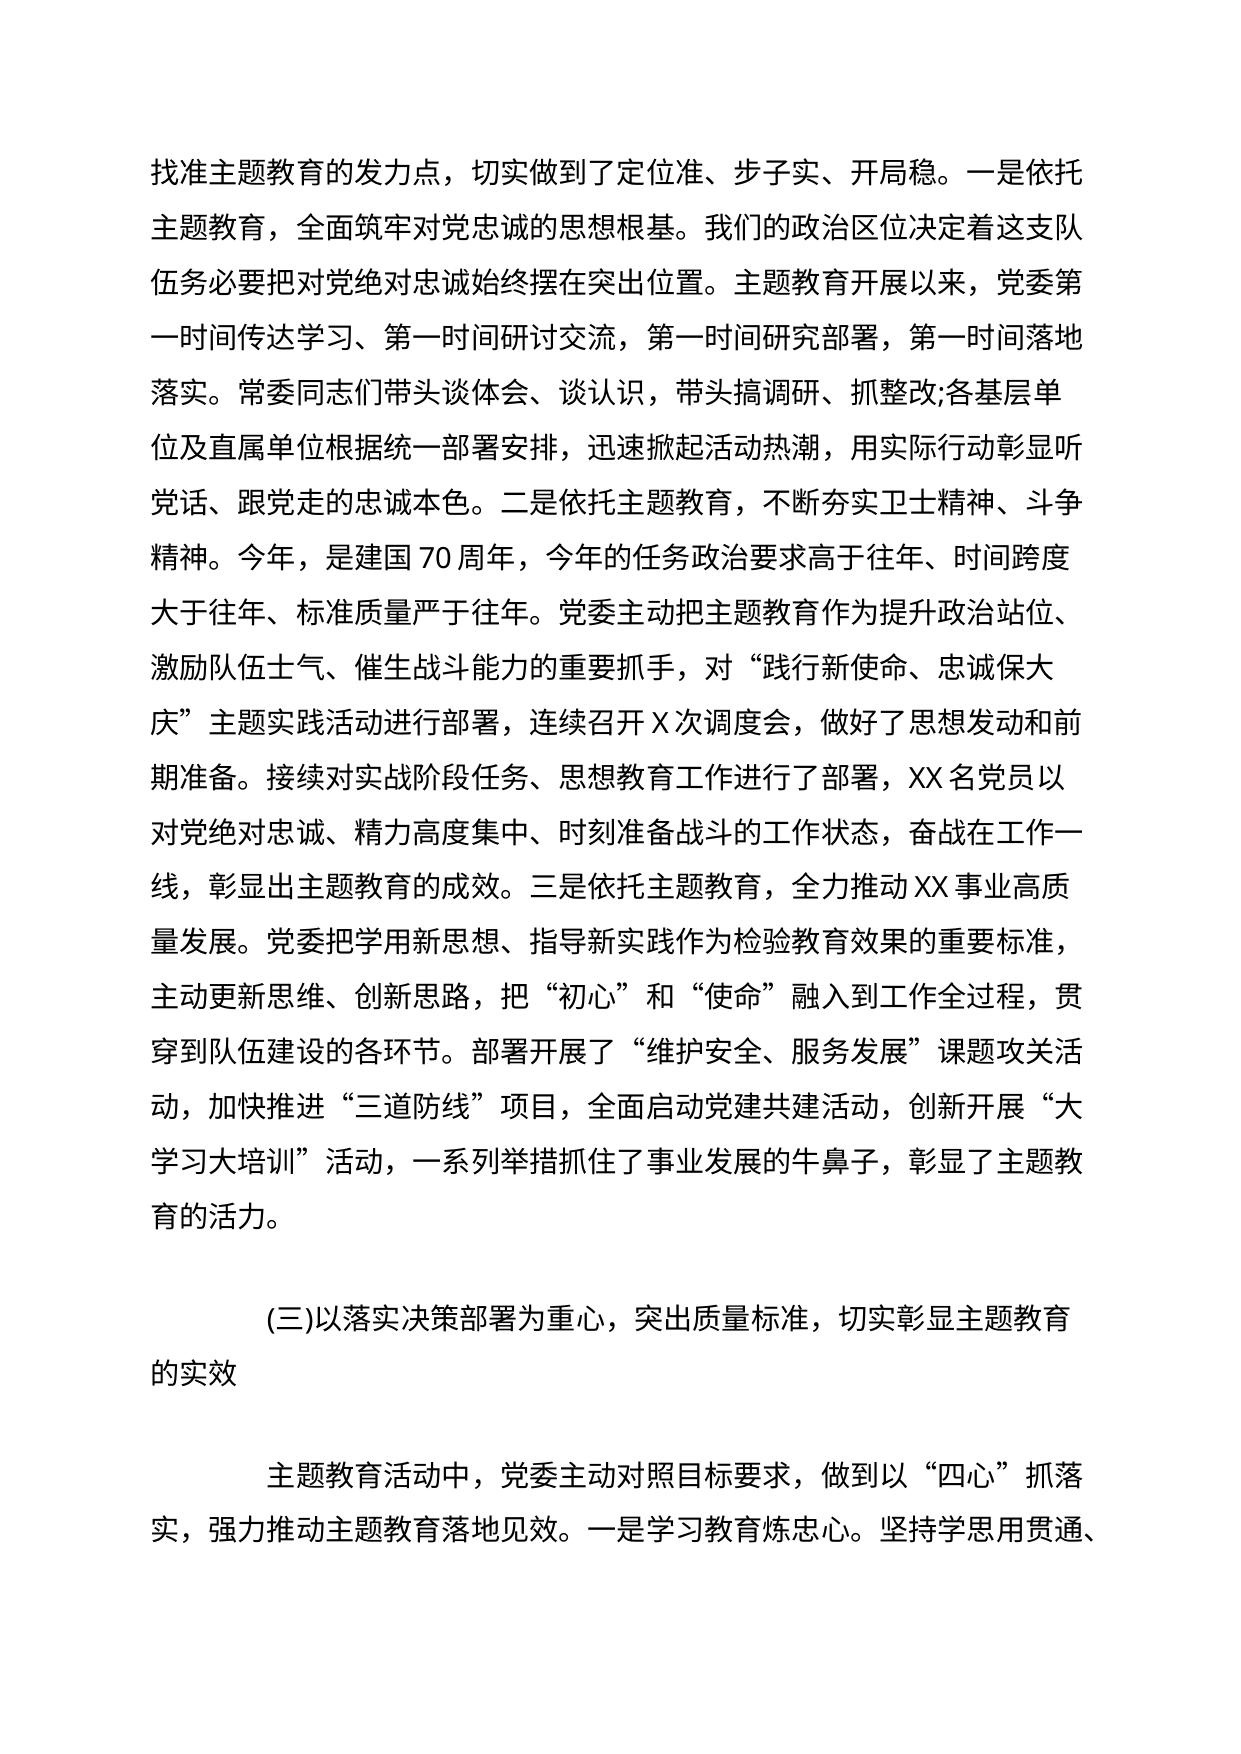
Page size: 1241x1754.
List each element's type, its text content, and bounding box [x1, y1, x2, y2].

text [150, 150, 1090, 1236]
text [150, 1452, 1090, 1549]
text (三)以落实决策部署为重心，突出质量标准，切实彰显主题教育的实效 [150, 1295, 1090, 1393]
